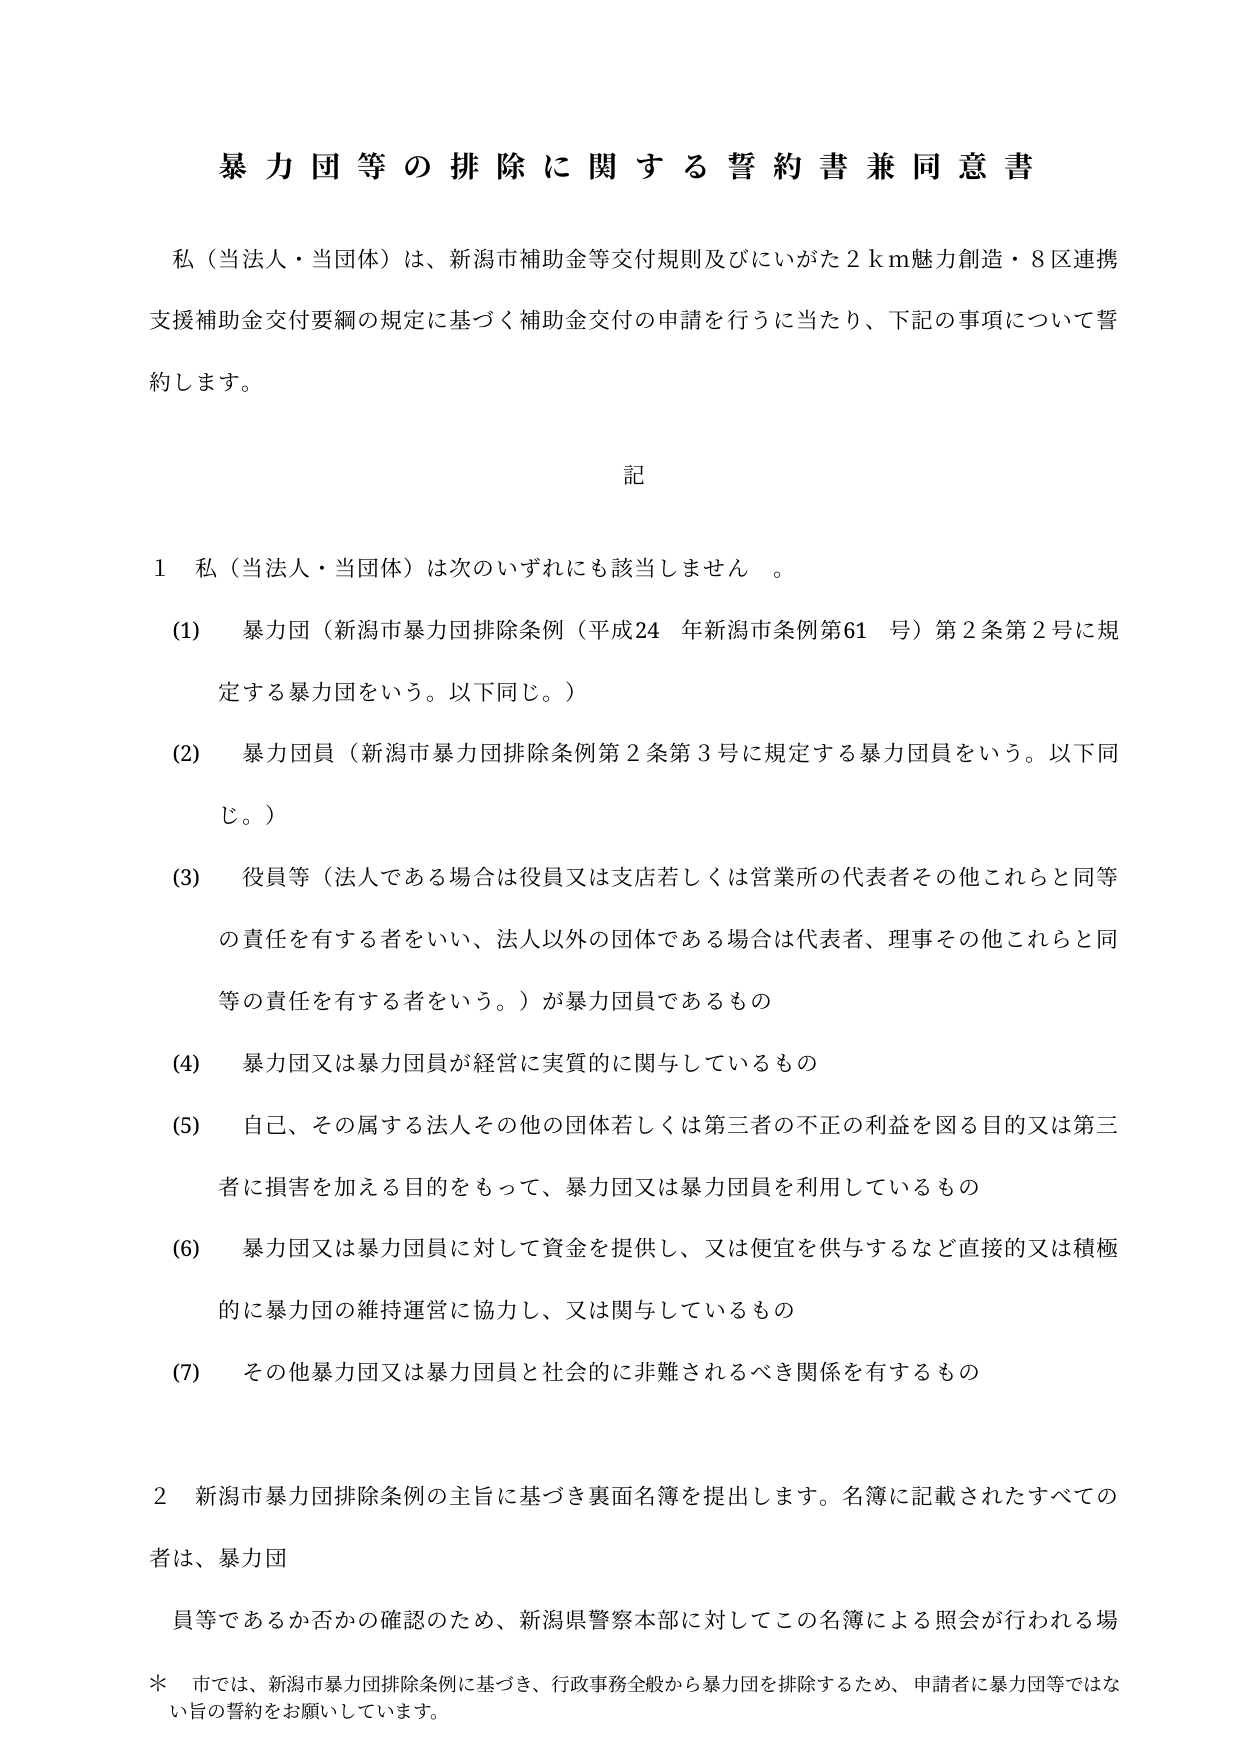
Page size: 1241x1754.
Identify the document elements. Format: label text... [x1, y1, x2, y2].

text 私（当法人・当団体）は、新潟市補助金等交付規則及びにいがた２ｋｍ魅力創造・８区連携支援補助金交付要綱の規定に基づく補助金交付の申請を行うに当たり、下記の事項について誓約します。 [149, 227, 1121, 412]
list 暴力団又は暴力団員に対して資金を提供し、又は便宜を供与するなど直接的又は積極的に暴力団の維持運営に協力し、又は関与しているもの [164, 1217, 1121, 1340]
list 役員等（法人である場合は役員又は支店若しくは営業所の代表者その他これらと同等の責任を有する者をいい、法人以外の団体である場合は代表者、理事その他これらと同等の責任を有する者をいう。）が暴力団員であるもの [164, 845, 1121, 1031]
list 自己、その属する法人その他の団体若しくは第三者の不正の利益を図る目的又は第三者に損害を加える目的をもって、暴力団又は暴力団員を利用しているもの [164, 1093, 1121, 1217]
list 暴力団員（新潟市暴力団排除条例第２条第３号に規定する暴力団員をいう。以下同じ。） [164, 722, 1121, 845]
list 暴力団又は暴力団員が経営に実質的に関与しているもの [164, 1031, 1121, 1093]
text 記 [149, 443, 1121, 505]
text １ 私（当法人・当団体）は次のいずれにも該当しません。 [149, 536, 1121, 598]
list 暴力団（新潟市暴力団排除条例（平成24年新潟市条例第61号）第２条第２号に規定する暴力団をいう。以下同じ。） [164, 598, 1121, 722]
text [149, 1588, 1121, 1650]
list その他暴力団又は暴力団員と社会的に非難されるべき関係を有するもの [164, 1340, 1121, 1402]
text ２ 新潟市暴力団排除条例の主旨に基づき裏面名簿を提出します。名簿に記載されたすべての者は、暴力団 [149, 1464, 1121, 1588]
text 暴力団等の排除に関する誓約書兼同意書 [149, 134, 1121, 196]
